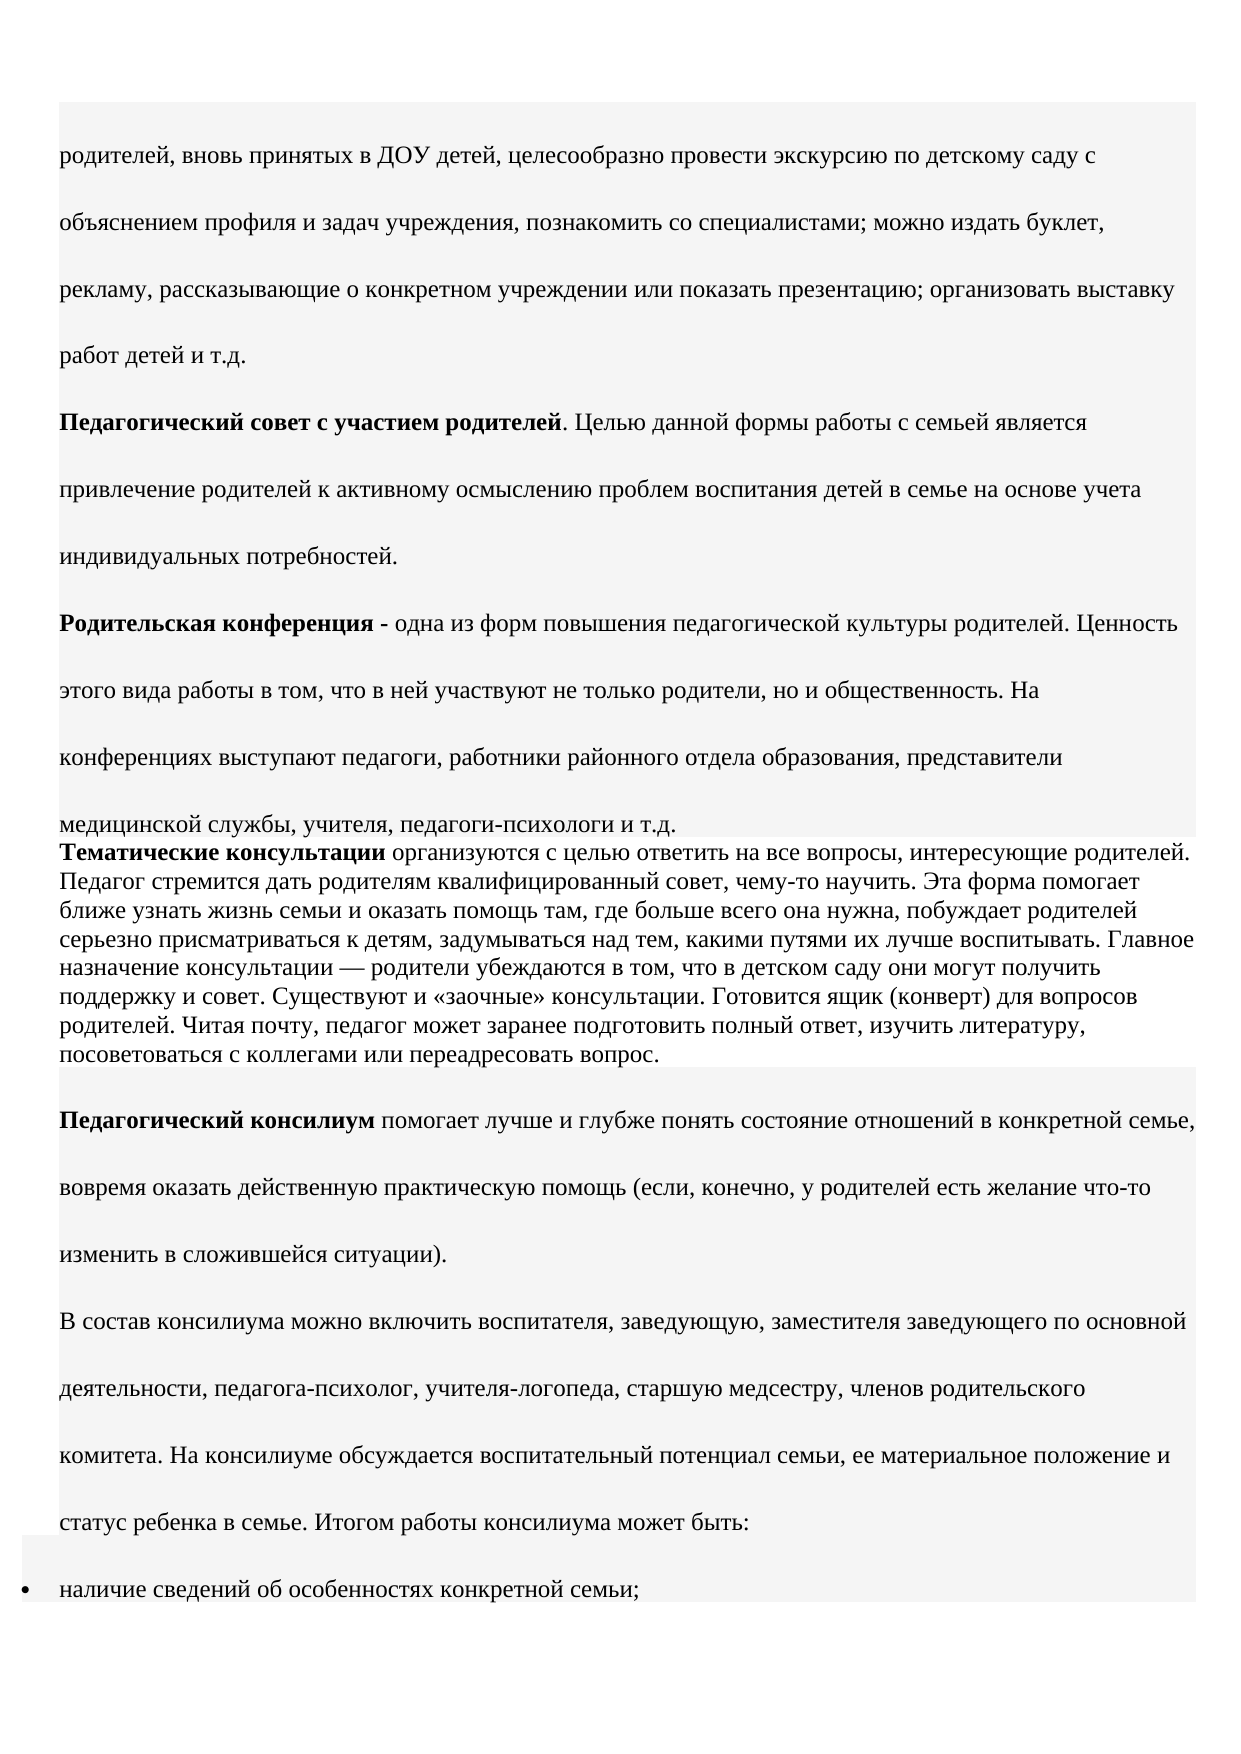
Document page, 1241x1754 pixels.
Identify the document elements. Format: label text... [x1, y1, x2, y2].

text В состав консилиума можно включить воспитателя, заведующую, заместителя заведующего по основной деятельности, педагога-психолог, учителя-логопеда, старшую медсестру, членов родительского комитета. На консилиуме обсуждается воспитательный потенциал семьи, ее материальное положение и статус ребенка в семье. Итогом работы консилиума может быть: [59, 1268, 1196, 1536]
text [59, 102, 1196, 369]
text Родительская конференция - одна из форм повышения педагогической культуры родителей. Ценность этого вида работы в том, что в ней участвуют не только родители, но и общественность. На конференциях выступают педагоги, работники районного отдела образования, представители медицинской службы, учителя, педагоги-психологи и т.д. [59, 570, 1196, 837]
list наличие сведений об особенностях конкретной семьи; [22, 1536, 1196, 1602]
text Тематические консультации организуются с целью ответить на все вопросы, интересующие родителей. Педагог стремится дать родителям квалифицированный совет, чему-то научить. Эта форма помогает ближе узнать жизнь семьи и оказать помощь там, где больше всего она нужна, побуждает родителей серьезно присматриваться к детям, задумываться над тем, какими путями их лучше воспитывать. Главное назначение консультации — родители убеждаются в том, что в детском саду они могут получить поддержку и совет. Существуют и «заочные» консультации. Готовится ящик (конверт) для вопросов родителей. Читая почту, педагог может заранее подготовить полный ответ, изучить литературу, посоветоваться с коллегами или переадресовать вопрос. [59, 837, 1196, 1067]
text Педагогический консилиум помогает лучше и глубже понять состояние отношений в конкретной семье, вовремя оказать действенную практическую помощь (если, конечно, у родителей есть желание что-то изменить в сложившейся ситуации). [59, 1067, 1196, 1268]
text Педагогический совет с участием родителей. Целью данной формы работы с семьей является привлечение родителей к активному осмыслению проблем воспитания детей в семье на основе учета индивидуальных потребностей. [59, 369, 1196, 570]
